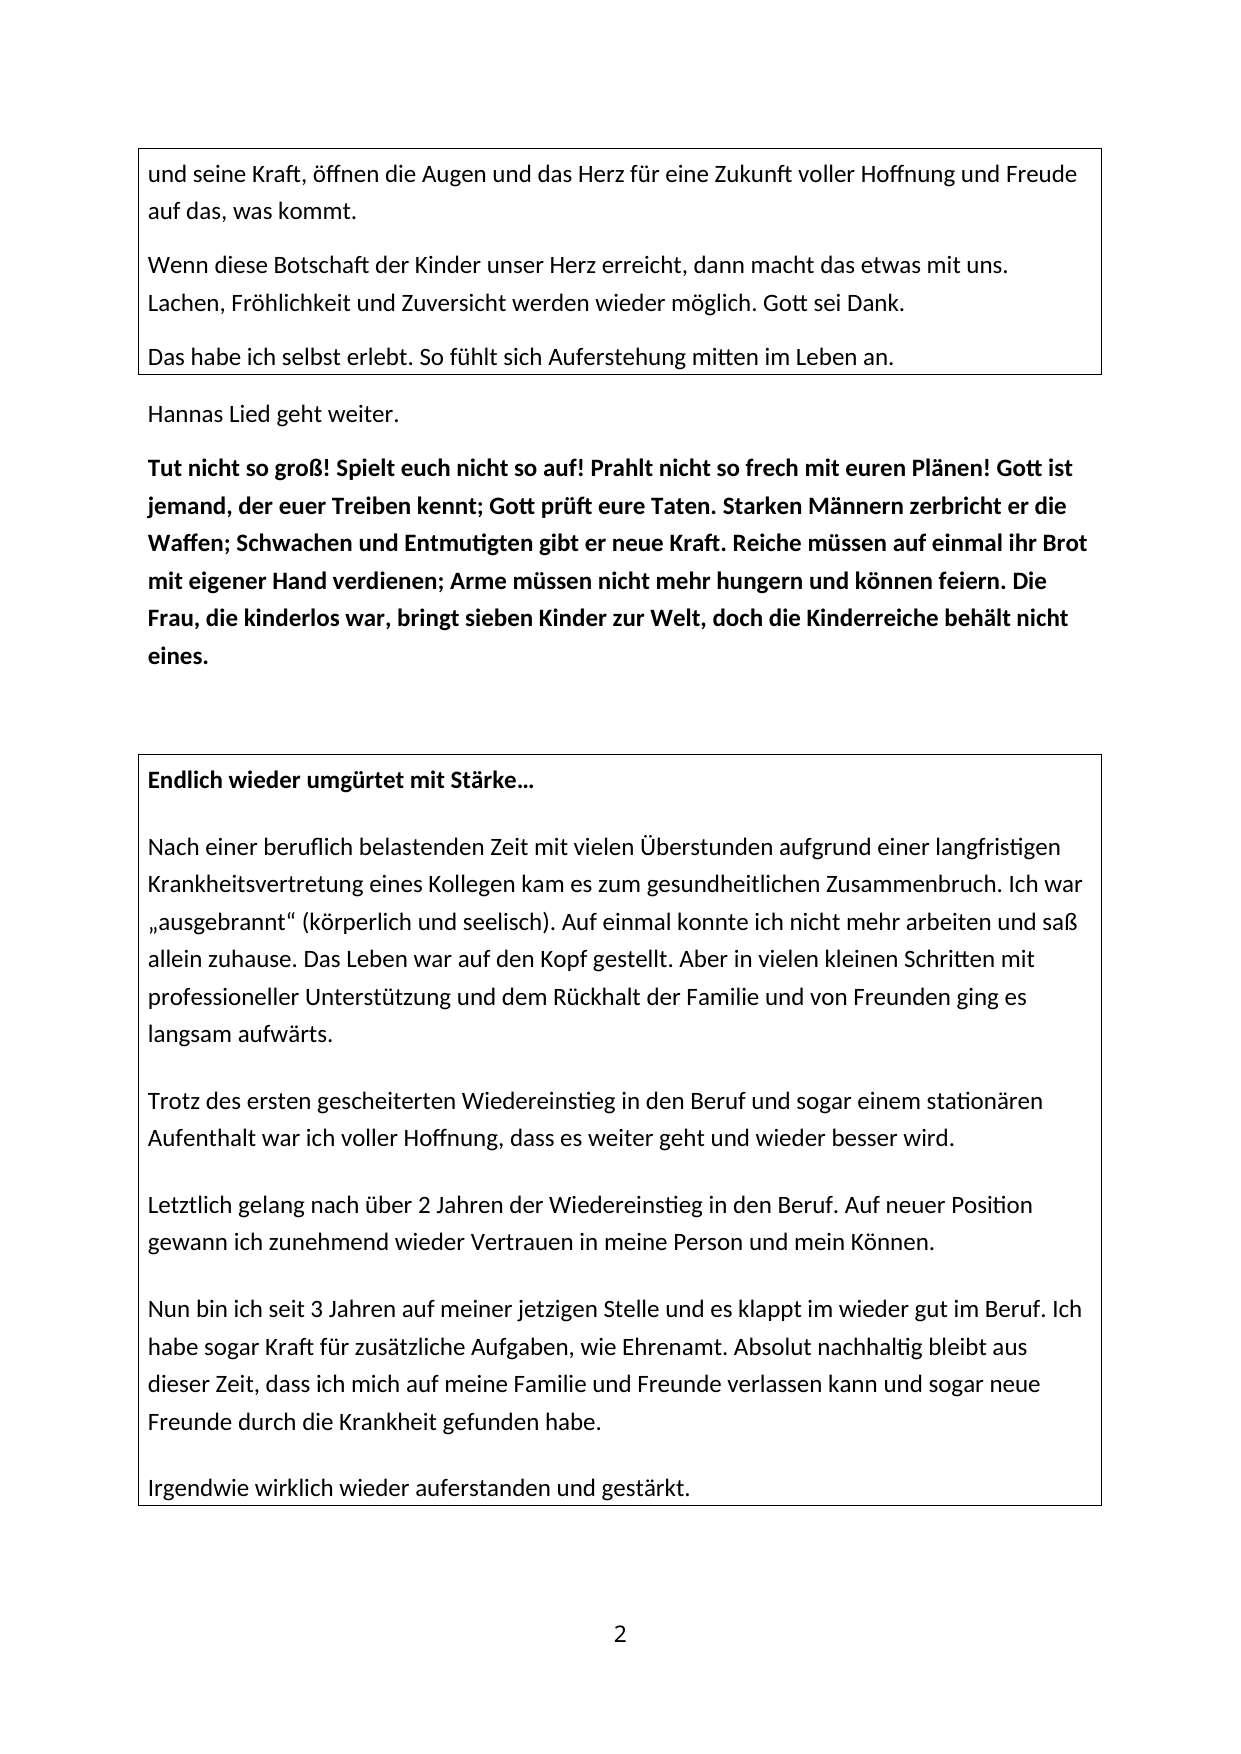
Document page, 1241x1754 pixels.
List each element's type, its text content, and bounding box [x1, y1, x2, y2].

text Tut nicht so groß! Spielt euch nicht so auf! Prahlt nicht so frech mit euren Plänen! Gott ist jemand, der euer Treiben kennt; Gott prüft eure Taten. Starken Männern zerbricht er die Waffen; Schwachen und Entmutigten gibt er neue Kraft. Reiche müssen auf einmal ihr Brot mit eigener Hand verdienen; Arme müssen nicht mehr hungern und können feiern. Die Frau, die kinderlos war, bringt sieben Kinder zur Welt, doch die Kinderreiche behält nicht eines. [148, 446, 1093, 671]
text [139, 149, 1101, 226]
text Trotz des ersten gescheiterten Wiedereinstieg in den Beruf und sogar einem stationären Aufenthalt war ich voller Hoffnung, dass es weiter geht und wieder besser wird. [139, 1075, 1101, 1153]
text Letztlich gelang nach über 2 Jahren der Wiedereinstieg in den Beruf. Auf neuer Position gewann ich zunehmend wieder Vertrauen in meine Person und mein Können. [139, 1179, 1101, 1257]
text Nun bin ich seit 3 Jahren auf meiner jetzigen Stelle und es klappt im wieder gut im Beruf. Ich habe sogar Kraft für zusätzliche Aufgaben, wie Ehrenamt. Absolut nachhaltig bleibt aus dieser Zeit, dass ich mich auf meine Familie und Freunde verlassen kann und sogar neue Freunde durch die Krankheit gefunden habe. [139, 1283, 1101, 1436]
text Wenn diese Botschaft der Kinder unser Herz erreicht, dann macht das etwas mit uns. Lachen, Fröhlichkeit und Zuversicht werden wieder möglich. Gott sei Dank. [139, 239, 1101, 317]
text Hannas Lied geht weiter. [148, 391, 1093, 429]
text Das habe ich selbst erlebt. So fühlt sich Auferstehung mitten im Leben an. [139, 331, 1101, 374]
text Nach einer beruflich belastenden Zeit mit vielen Überstunden aufgrund einer langfristigen Krankheitsvertretung eines Kollegen kam es zum gesundheitlichen Zusammenbruch. Ich war „ausgebrannt“ (körperlich und seelisch). Auf einmal konnte ich nicht mehr arbeiten und saß allein zuhause. Das Leben war auf den Kopf gestellt. Aber in vielen kleinen Schritten mit professioneller Unterstützung und dem Rückhalt der Familie und von Freunden ging es langsam aufwärts. [139, 821, 1101, 1049]
text Irgendwie wirklich wieder auferstanden und gestärkt. [139, 1462, 1101, 1505]
text Endlich wieder umgürtet mit Stärke… [139, 755, 1101, 794]
